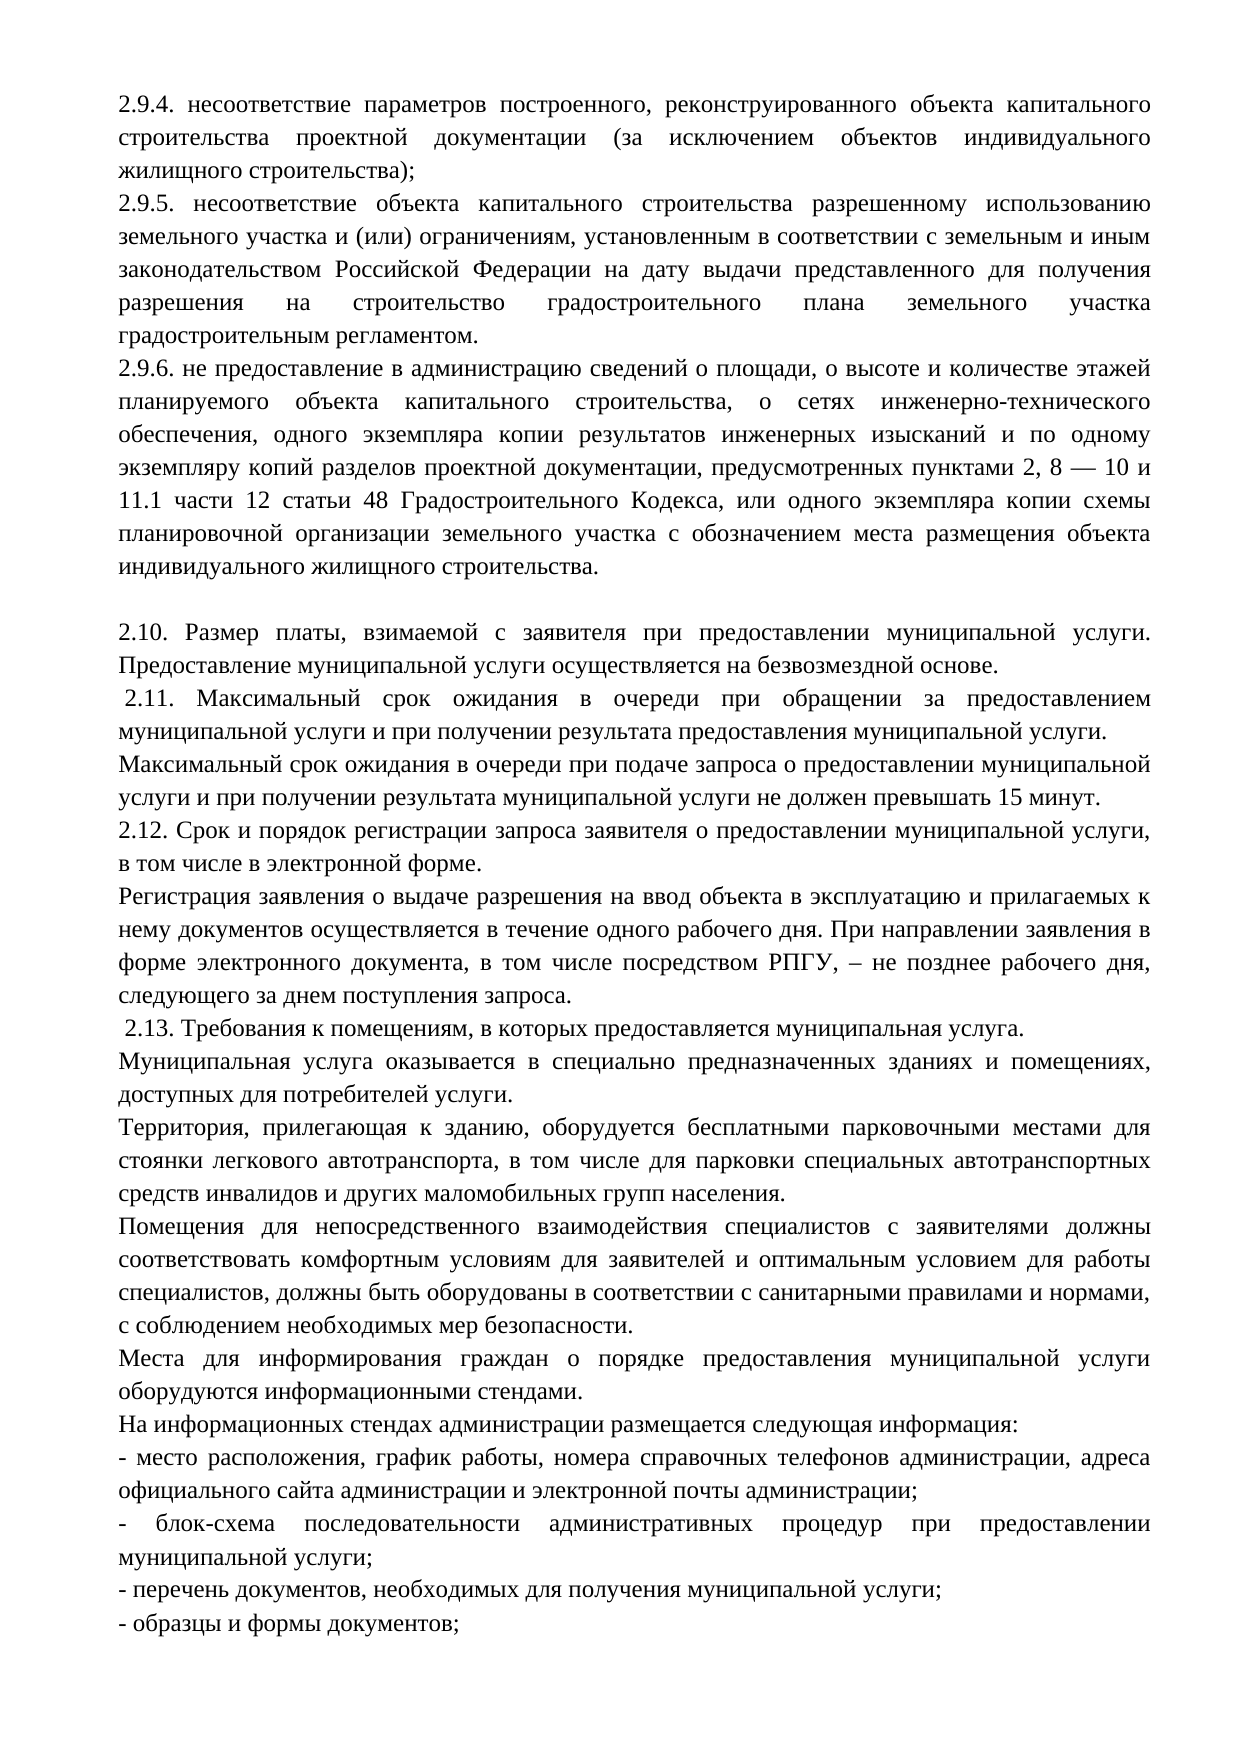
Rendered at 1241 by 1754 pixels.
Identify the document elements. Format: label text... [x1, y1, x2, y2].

text 2.9.4. несоответствие параметров построенного, реконструированного объекта капитального строительства проектной документации (за исключением объектов индивидуального жилищного строительства); [118, 89, 1152, 183]
text Территория, прилегающая к зданию, оборудуется бесплатными парковочными местами для стоянки легкового автотранспорта, в том числе для парковки специальных автотранспортных средств инвалидов и других маломобильных групп населения. [118, 1112, 1152, 1207]
text - перечень документов, необходимых для получения муниципальной услуги; [118, 1574, 1152, 1603]
text Регистрация заявления о выдаче разрешения на ввод объекта в эксплуатацию и прилагаемых к нему документов осуществляется в течение одного рабочего дня. При направлении заявления в форме электронного документа, в том числе посредством РПГУ, – не позднее рабочего дня, следующего за днем поступления запроса. [118, 881, 1152, 1009]
text Помещения для непосредственного взаимодействия специалистов с заявителями должны соответствовать комфортным условиям для заявителей и оптимальным условием для работы специалистов, должны быть оборудованы в соответствии с санитарными правилами и нормами, с соблюдением необходимых мер безопасности. [118, 1211, 1152, 1339]
text 2.9.6. не предоставление в администрацию сведений о площади, о высоте и количестве этажей планируемого объекта капитального строительства, о сетях инженерно-технического обеспечения, одного экземпляра копии результатов инженерных изысканий и по одному экземпляру копий разделов проектной документации, предусмотренных пунктами 2, 8 — 10 и 11.1 части 12 статьи 48 Градостроительного Кодекса, или одного экземпляра копии схемы планировочной организации земельного участка с обозначением места размещения объекта индивидуального жилищного строительства. [118, 353, 1152, 580]
text На информационных стендах администрации размещается следующая информация: [118, 1409, 1152, 1438]
text 2.13. Требования к помещениям, в которых предоставляется муниципальная услуга. [118, 1013, 1152, 1042]
text Места для информирования граждан о порядке предоставления муниципальной услуги оборудуются информационными стендами. [118, 1343, 1152, 1405]
text - место расположения, график работы, номера справочных телефонов администрации, адреса официального сайта администрации и электронной почты администрации; [118, 1442, 1152, 1504]
text Максимальный срок ожидания в очереди при подаче запроса о предоставлении муниципальной услуги и при получении результата муниципальной услуги не должен превышать 15 минут. [118, 749, 1152, 811]
text - блок-схема последовательности административных процедур при предоставлении муниципальной услуги; [118, 1508, 1152, 1570]
text 2.12. Срок и порядок регистрации запроса заявителя о предоставлении муниципальной услуги, в том числе в электронной форме. [118, 815, 1152, 877]
text 2.11. Максимальный срок ожидания в очереди при обращении за предоставлением муниципальной услуги и при получении результата предоставления муниципальной услуги. [118, 683, 1152, 745]
text - образцы и формы документов; [118, 1608, 1152, 1636]
text 2.10. Размер платы, взимаемой с заявителя при предоставлении муниципальной услуги. Предоставление муниципальной услуги осуществляется на безвозмездной основе. [118, 617, 1152, 679]
text 2.9.5. несоответствие объекта капитального строительства разрешенному использованию земельного участка и (или) ограничениям, установленным в соответствии с земельным и иным законодательством Российской Федерации на дату выдачи представленного для получения разрешения на строительство градостроительного плана земельного участка градостроительным регламентом. [118, 188, 1152, 348]
text Муниципальная услуга оказывается в специально предназначенных зданиях и помещениях, доступных для потребителей услуги. [118, 1046, 1152, 1108]
